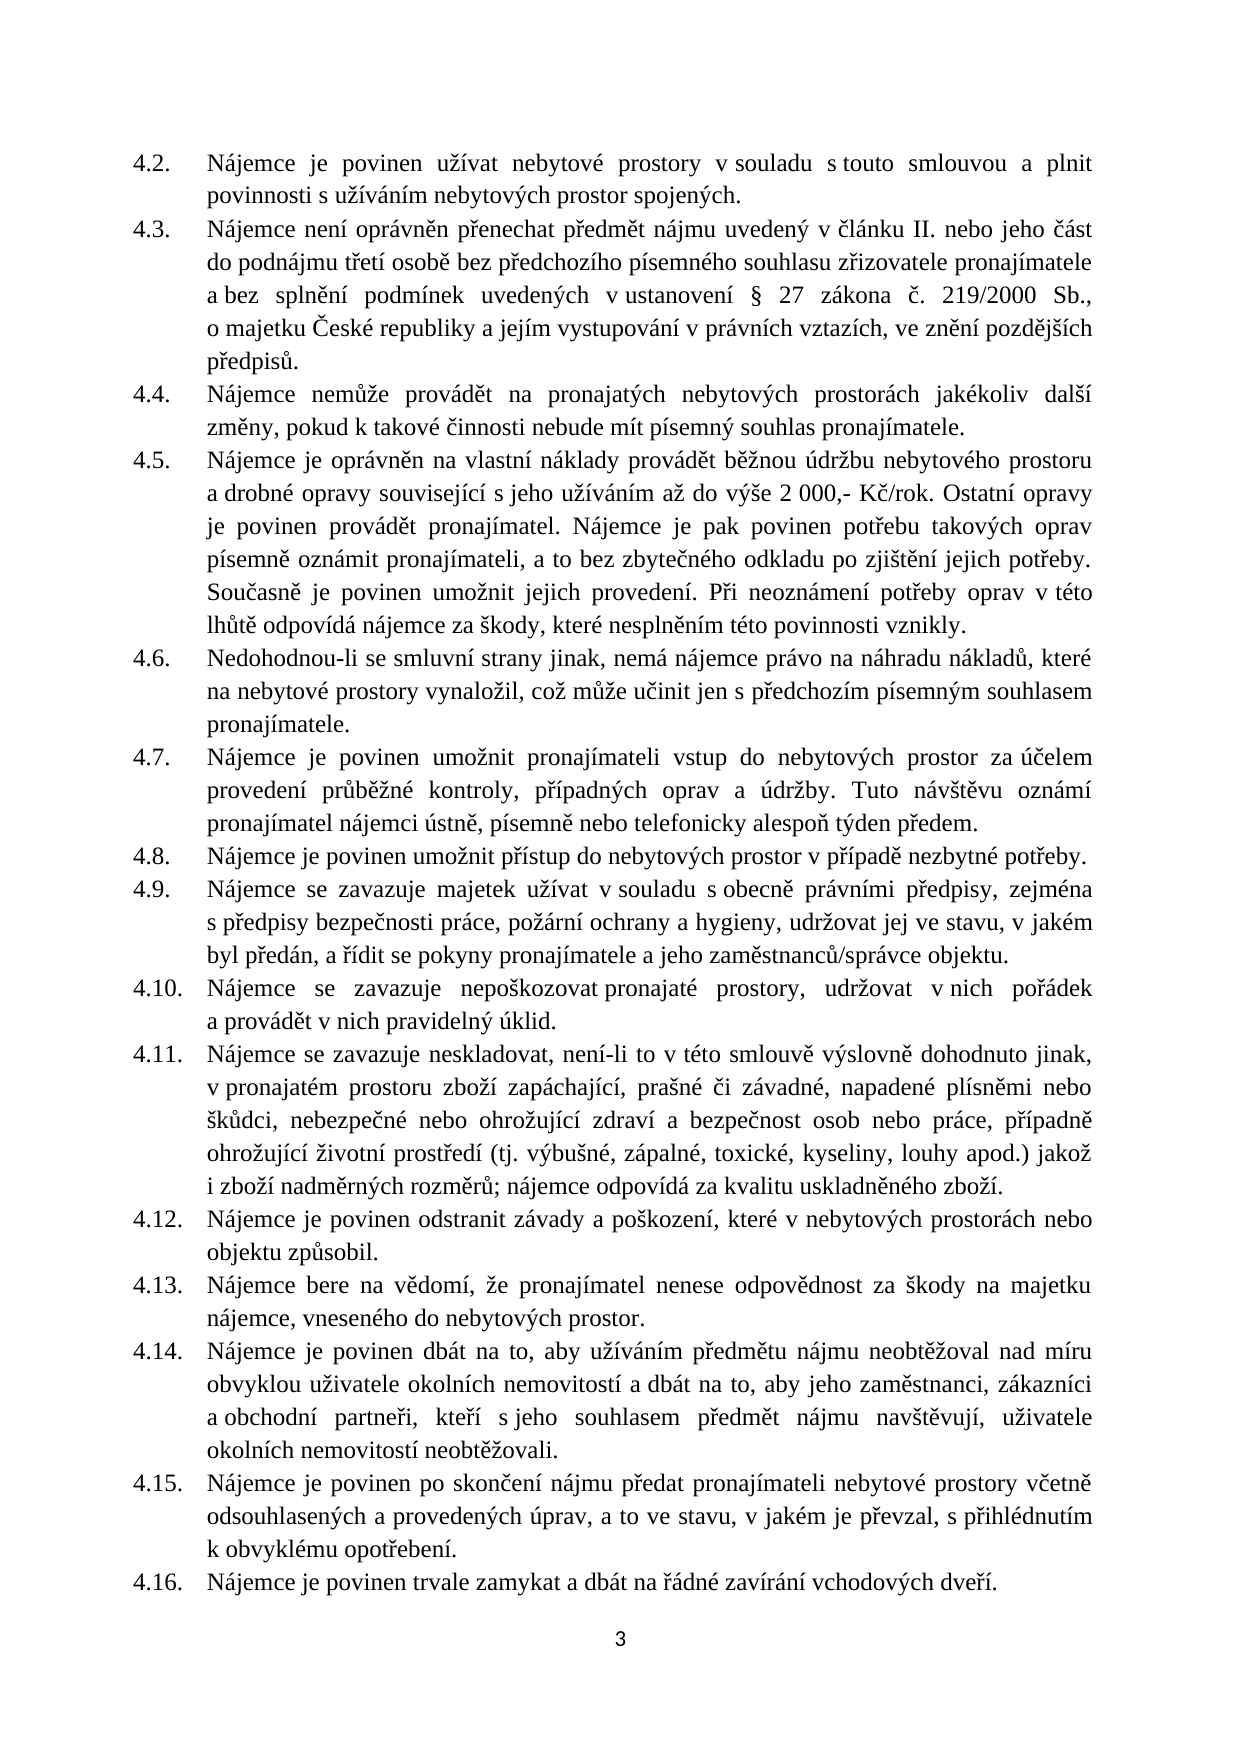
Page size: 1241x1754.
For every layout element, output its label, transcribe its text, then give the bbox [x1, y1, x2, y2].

list Nájemce je povinen trvale zamykat a dbát na řádné zavírání vchodových dveří. [133, 1567, 1093, 1596]
list Nájemce je oprávněn na vlastní náklady provádět běžnou údržbu nebytového prostoru a drobné opravy související s jeho užíváním až do výše 2 000,- Kč/rok. Ostatní opravy je povinen provádět pronajímatel. Nájemce je pak povinen potřebu takových oprav písemně oznámit pronajímateli, a to bez zbytečného odkladu po zjištění jejich potřeby. Současně je povinen umožnit jejich provedení. Při neoznámení potřeby oprav v této lhůtě odpovídá nájemce za škody, které nesplněním této povinnosti vznikly. [133, 445, 1093, 639]
list Nájemce nemůže provádět na pronajatých nebytových prostorách jakékoliv další změny, pokud k takové činnosti nebude mít písemný souhlas pronajímatele. [133, 379, 1093, 441]
list Nájemce bere na vědomí, že pronajímatel nenese odpovědnost za škody na majetku nájemce, vneseného do nebytových prostor. [133, 1270, 1093, 1332]
list Nájemce je povinen po skončení nájmu předat pronajímateli nebytové prostory včetně odsouhlasených a provedených úprav, a to ve stavu, v jakém je převzal, s přihlédnutím k obvyklému opotřebení. [133, 1468, 1093, 1563]
list Nájemce je povinen umožnit pronajímateli vstup do nebytových prostor za účelem provedení průběžné kontroly, případných oprav a údržby. Tuto návštěvu oznámí pronajímatel nájemci ústně, písemně nebo telefonicky alespoň týden předem. [133, 742, 1093, 837]
list Nájemce je povinen odstranit závady a poškození, které v nebytových prostorách nebo objektu způsobil. [133, 1204, 1093, 1266]
list Nájemce je povinen umožnit přístup do nebytových prostor v případě nezbytné potřeby. [133, 841, 1093, 870]
list Nájemce se zavazuje neskladovat, není-li to v této smlouvě výslovně dohodnuto jinak, v pronajatém prostoru zboží zapáchající, prašné či závadné, napadené plísněmi nebo škůdci, nebezpečné nebo ohrožující zdraví a bezpečnost osob nebo práce, případně ohrožující životní prostředí (tj. výbušné, zápalné, toxické, kyseliny, louhy apod.) jakož i zboží nadměrných rozměrů; nájemce odpovídá za kvalitu uskladněného zboží. [133, 1039, 1093, 1200]
list Nájemce je povinen dbát na to, aby užíváním předmětu nájmu neobtěžoval nad míru obvyklou uživatele okolních nemovitostí a dbát na to, aby jeho zaměstnanci, zákazníci a obchodní partneři, kteří s jeho souhlasem předmět nájmu navštěvují, uživatele okolních nemovitostí neobtěžovali. [133, 1336, 1093, 1464]
list Nedohodnou-li se smluvní strany jinak, nemá nájemce právo na náhradu nákladů, které na nebytové prostory vynaložil, což může učinit jen s předchozím písemným souhlasem pronajímatele. [133, 643, 1093, 738]
list Nájemce není oprávněn přenechat předmět nájmu uvedený v článku II. nebo jeho část do podnájmu třetí osobě bez předchozího písemného souhlasu zřizovatele pronajímatele a bez splnění podmínek uvedených v ustanovení § 27 zákona č. 219/2000 Sb., o majetku České republiky a jejím vystupování v právních vztazích, ve znění pozdějších předpisů. [133, 214, 1093, 374]
list Nájemce je povinen užívat nebytové prostory v souladu s touto smlouvou a plnit povinnosti s užíváním nebytových prostor spojených. [133, 148, 1093, 209]
list Nájemce se zavazuje nepoškozovat pronajaté prostory, udržovat v nich pořádek a provádět v nich pravidelný úklid. [133, 973, 1093, 1035]
list Nájemce se zavazuje majetek užívat v souladu s obecně právními předpisy, zejména s předpisy bezpečnosti práce, požární ochrany a hygieny, udržovat jej ve stavu, v jakém byl předán, a řídit se pokyny pronajímatele a jeho zaměstnanců/správce objektu. [133, 874, 1093, 969]
